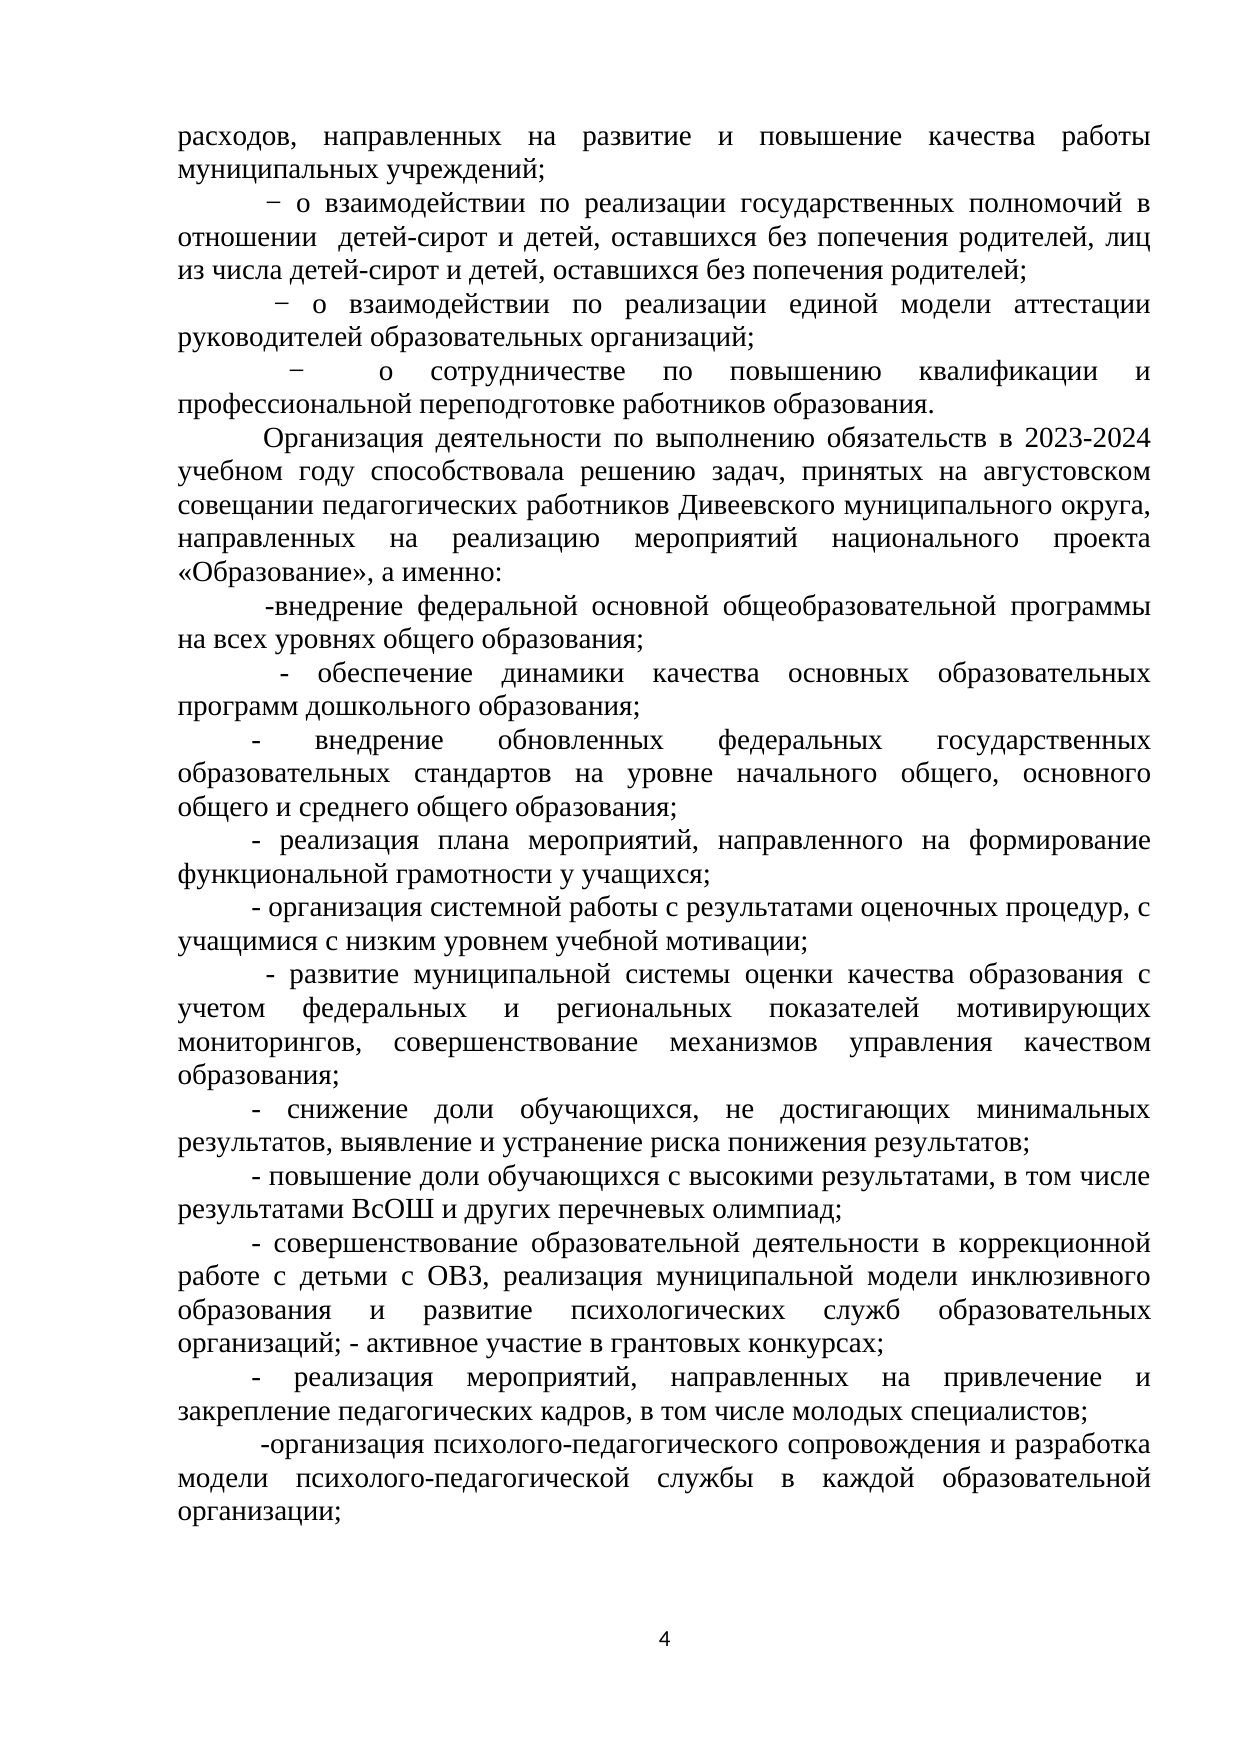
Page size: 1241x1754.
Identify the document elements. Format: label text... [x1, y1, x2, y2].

text - реализация плана мероприятий, направленного на формирование функциональной грамотности у учащихся; [177, 822, 1152, 889]
text - повышение доли обучающихся с высокими результатами, в том числе результатами ВсОШ и других перечневых олимпиад; [177, 1158, 1152, 1225]
text - совершенствование образовательной деятельности в коррекционной работе с детьми с ОВЗ, реализация муниципальной модели инклюзивного образования и развитие психологических служб образовательных организаций; - активное участие в грантовых конкурсах; [177, 1225, 1152, 1359]
text - внедрение обновленных федеральных государственных образовательных стандартов на уровне начального общего, основного общего и среднего общего образования; [177, 722, 1152, 822]
text Организация деятельности по выполнению обязательств в 2023-2024 учебном году способствовала решению задач, принятых на августовском совещании педагогических работников Дивеевского муниципального округа, направленных на реализацию мероприятий национального проекта «Образование», а именно: [177, 420, 1152, 588]
text - реализация мероприятий, направленных на привлечение и закрепление педагогических кадров, в том числе молодых специалистов; [177, 1359, 1152, 1426]
text - организация системной работы с результатами оценочных процедур, с учащимися с низким уровнем учебной мотивации; [177, 889, 1152, 957]
text - обеспечение динамики качества основных образовательных программ дошкольного образования; [177, 655, 1152, 722]
text − о взаимодействии по реализации государственных полномочий в отношении детей-сирот и детей, оставшихся без попечения родителей, лиц из числа детей-сирот и детей, оставшихся без попечения родителей; [177, 185, 1152, 286]
text -организация психолого-педагогического сопровождения и разработка модели психолого-педагогической службы в каждой образовательной организации; [177, 1426, 1152, 1527]
text - развитие муниципальной системы оценки качества образования с учетом федеральных и региональных показателей мотивирующих мониторингов, совершенствование механизмов управления качеством образования; [177, 957, 1152, 1091]
text -внедрение федеральной основной общеобразовательной программы на всех уровнях общего образования; [177, 588, 1152, 655]
text - снижение доли обучающихся, не достигающих минимальных результатов, выявление и устранение риска понижения результатов; [177, 1091, 1152, 1158]
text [177, 118, 1152, 185]
text − о взаимодействии по реализации единой модели аттестации руководителей образовательных организаций; [177, 286, 1152, 353]
text − о сотрудничестве по повышению квалификации и профессиональной переподготовке работников образования. [177, 353, 1152, 420]
